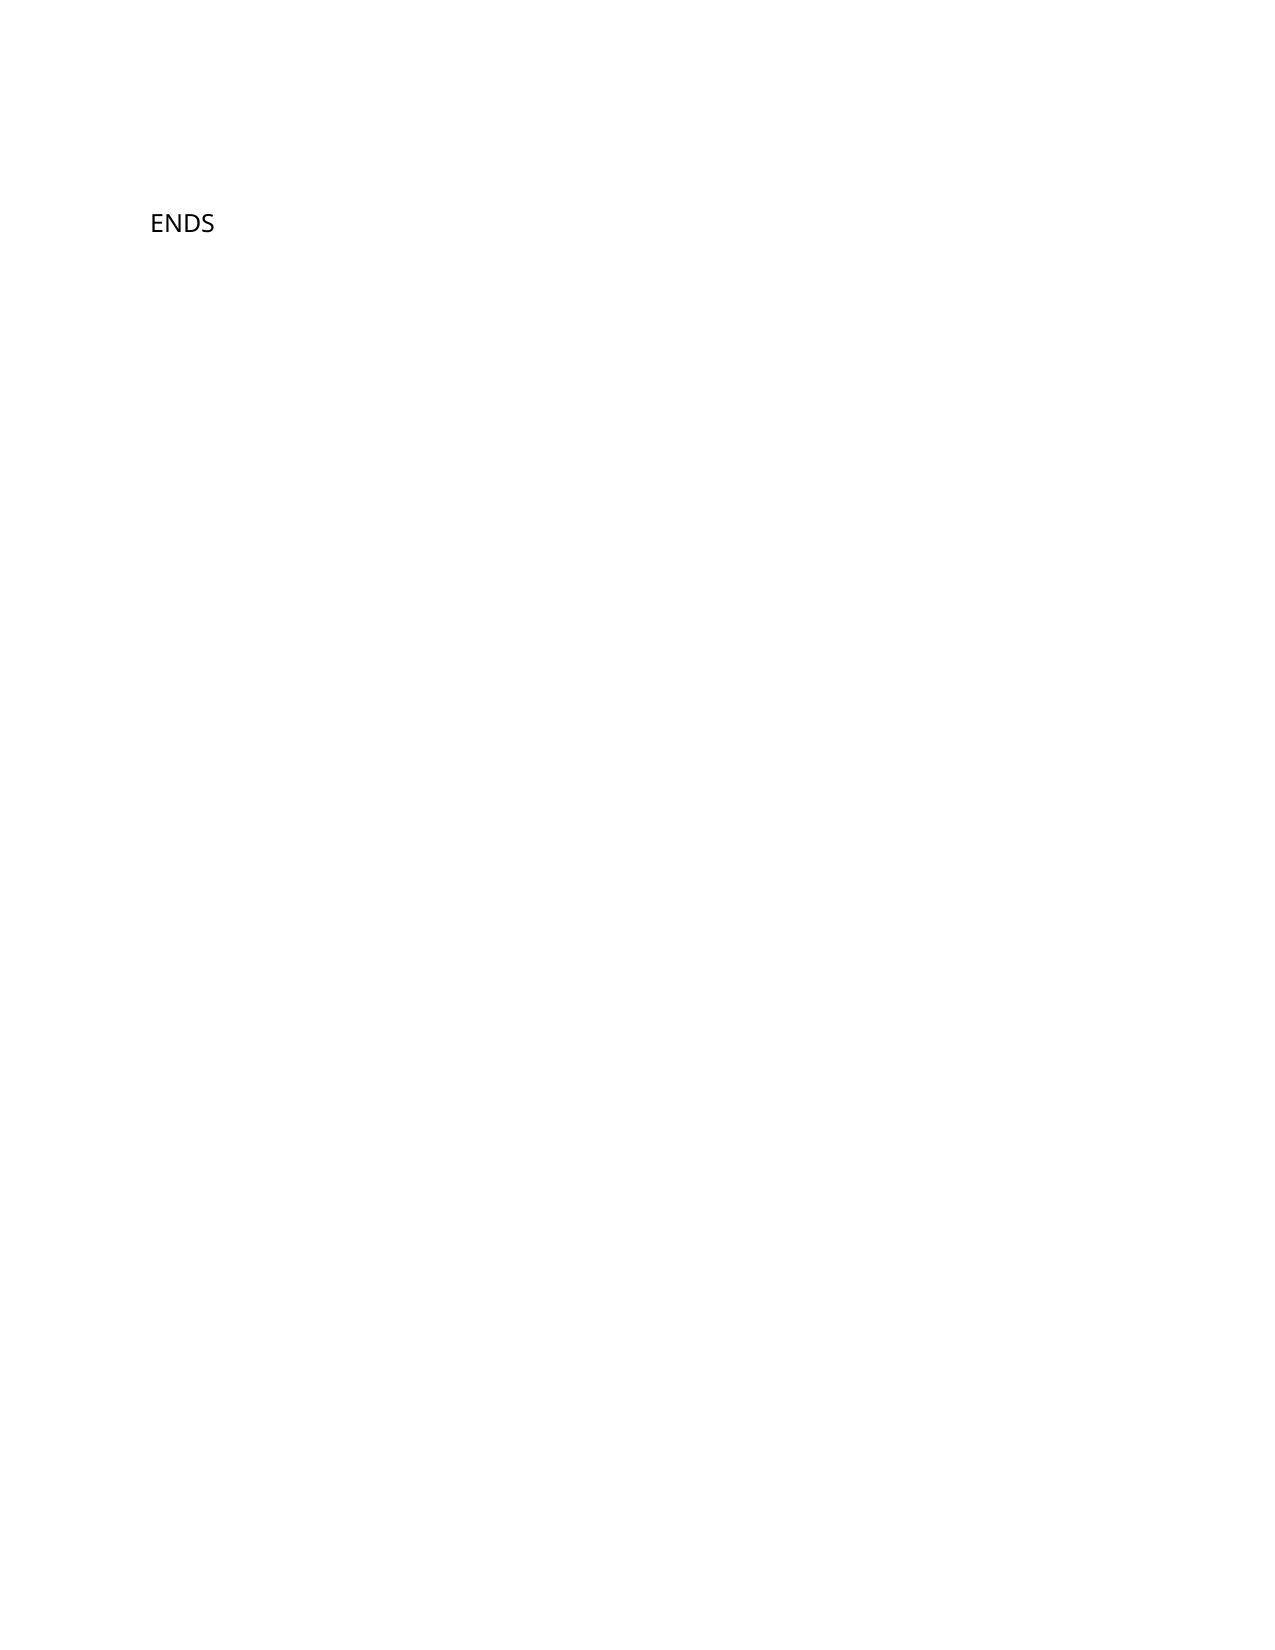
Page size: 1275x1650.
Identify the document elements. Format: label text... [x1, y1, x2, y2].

text ENDS [150, 206, 1125, 240]
